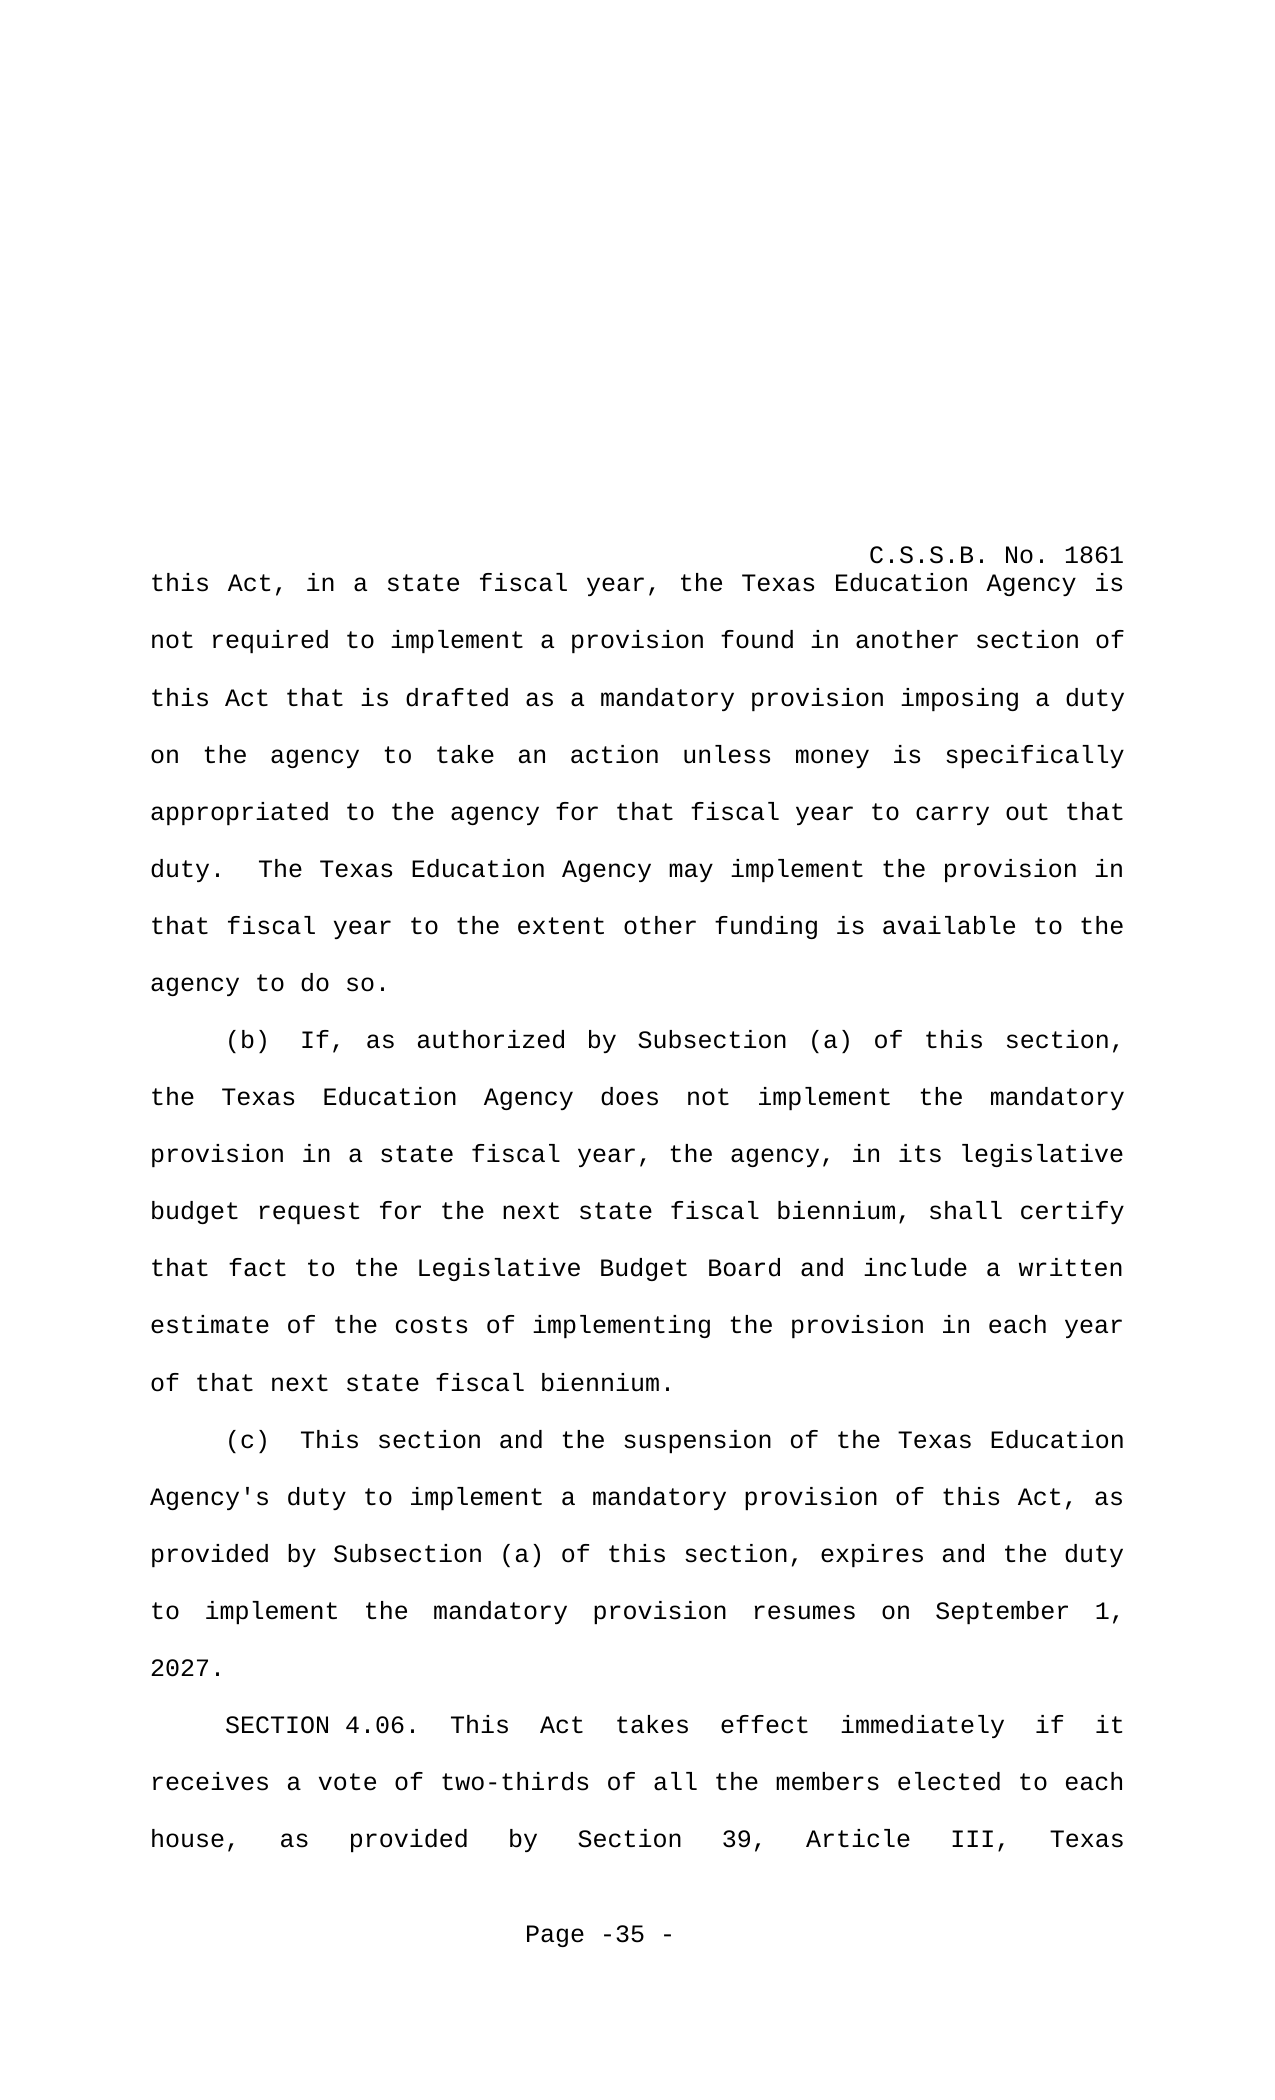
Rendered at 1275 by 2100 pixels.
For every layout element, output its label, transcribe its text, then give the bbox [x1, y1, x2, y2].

text (b) If, as authorized by Subsection (a) of this section, the Texas Education Agency does not implement the mandatory provision in a state fiscal year, the agency, in its legislative budget request for the next state fiscal biennium, shall certify that fact to the Legislative Budget Board and include a written estimate of the costs of implementing the provision in each year of that next state fiscal biennium. [150, 1027, 1125, 1398]
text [150, 571, 1125, 999]
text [150, 1712, 1125, 1855]
text (c) This section and the suspension of the Texas Education Agency's duty to implement a mandatory provision of this Act, as provided by Subsection (a) of this section, expires and the duty to implement the mandatory provision resumes on September 1, 2027. [150, 1427, 1125, 1684]
